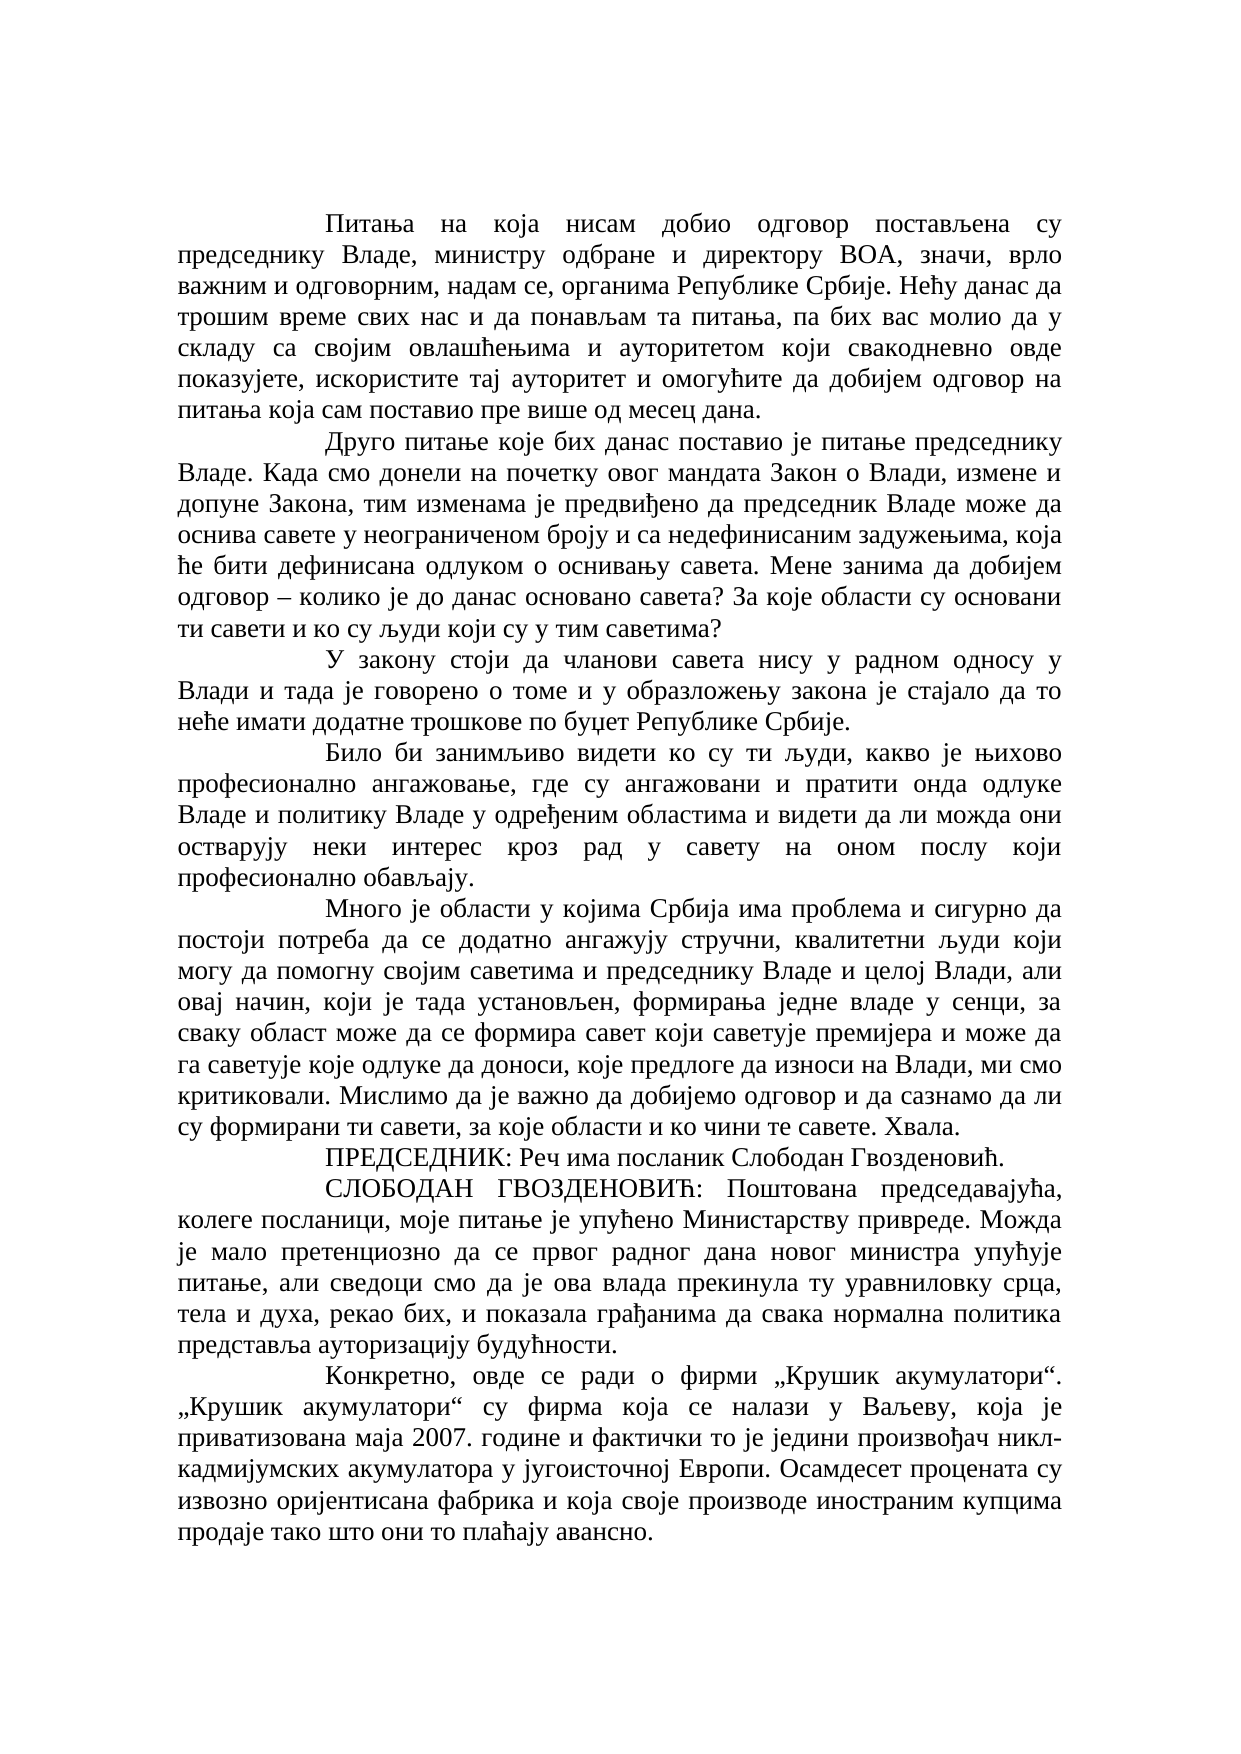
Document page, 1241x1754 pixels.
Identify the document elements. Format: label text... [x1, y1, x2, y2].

text ПРЕДСЕДНИК: Реч има посланик Слободан Гвозденовић. [177, 1141, 1063, 1172]
text СЛОБОДАН ГВОЗДЕНОВИЋ: Поштована председавајућа, колеге посланици, моје питање је упућено Министарству привреде. Можда је мало претенциозно да се првог радног дана новог министра упућује питање, али сведоци смо да је ова влада прекинула ту уравниловку срца, тела и духа, рекао бих, и показала грађанима да свака нормална политика представља ауторизацију будућности. [177, 1172, 1063, 1359]
text Конкретно, овде се ради о фирми „Крушик акумулатори“. „Крушик акумулатори“ су фирма која се налази у Ваљеву, која је приватизована маја 2007. године и фактички то је једини произвођач никл-кадмијумских акумулатора у југоисточној Европи. Осамдесет процената су извозно оријентисана фабрика и која своје производе иностраним купцима продаје тако што они то плаћају авансно. [177, 1359, 1063, 1546]
text Питања на која нисам добио одговор постављена су председнику Владе, министру одбране и директору ВОА, значи, врло важним и одговорним, надам се, органима Републике Србије. Нећу данас да трошим време свих нас и да понављам та питања, па бих вас молио да у складу са својим овлашћењима и ауторитетом који свакодневно овде показујете, искористите тај ауторитет и омогућите да добијем одговор на питања која сам поставио пре више од месец дана. [177, 207, 1063, 425]
text У закону стоји да чланови савета нису у радном односу у Влади и тада је говорено о томе и у образложењу закона је стајало да то неће имати додатне трошкове по буџет Републике Србије. [177, 643, 1063, 736]
text Много је области у којима Србија има проблема и сигурно да постоји потреба да се додатно ангажују стручни, квалитетни људи који могу да помогну својим саветима и председнику Владе и целој Влади, али овај начин, који је тада установљен, формирања једне владе у сенци, за сваку област може да се формира савет који саветује премијера и може да га саветује које одлуке да доноси, које предлоге да износи на Влади, ми смо критиковали. Мислимо да је важно да добијемо одговор и да сазнамо да ли су формирани ти савети, за које области и ко чини те савете. Хвала. [177, 892, 1063, 1141]
text Било би занимљиво видети ко су ти људи, какво је њихово професионално ангажовање, где су ангажовани и пратити онда одлуке Владе и политику Владе у одређеним областима и видети да ли можда они остварују неки интерес кроз рад у савету на оном послу који професионално обављају. [177, 736, 1063, 892]
text Друго питање које бих данас поставио је питање председнику Владе. Када смо донели на почетку овог мандата Закон о Влади, измене и допуне Закона, тим изменама је предвиђено да председник Владе може да оснива савете у неограниченом броју и са недефинисаним задужењима, која ће бити дефинисана одлуком о оснивању савета. Мене занима да добијем одговор – колико је до данас основано савета? За које области су основани ти савети и ко су људи који су у тим саветима? [177, 425, 1063, 643]
